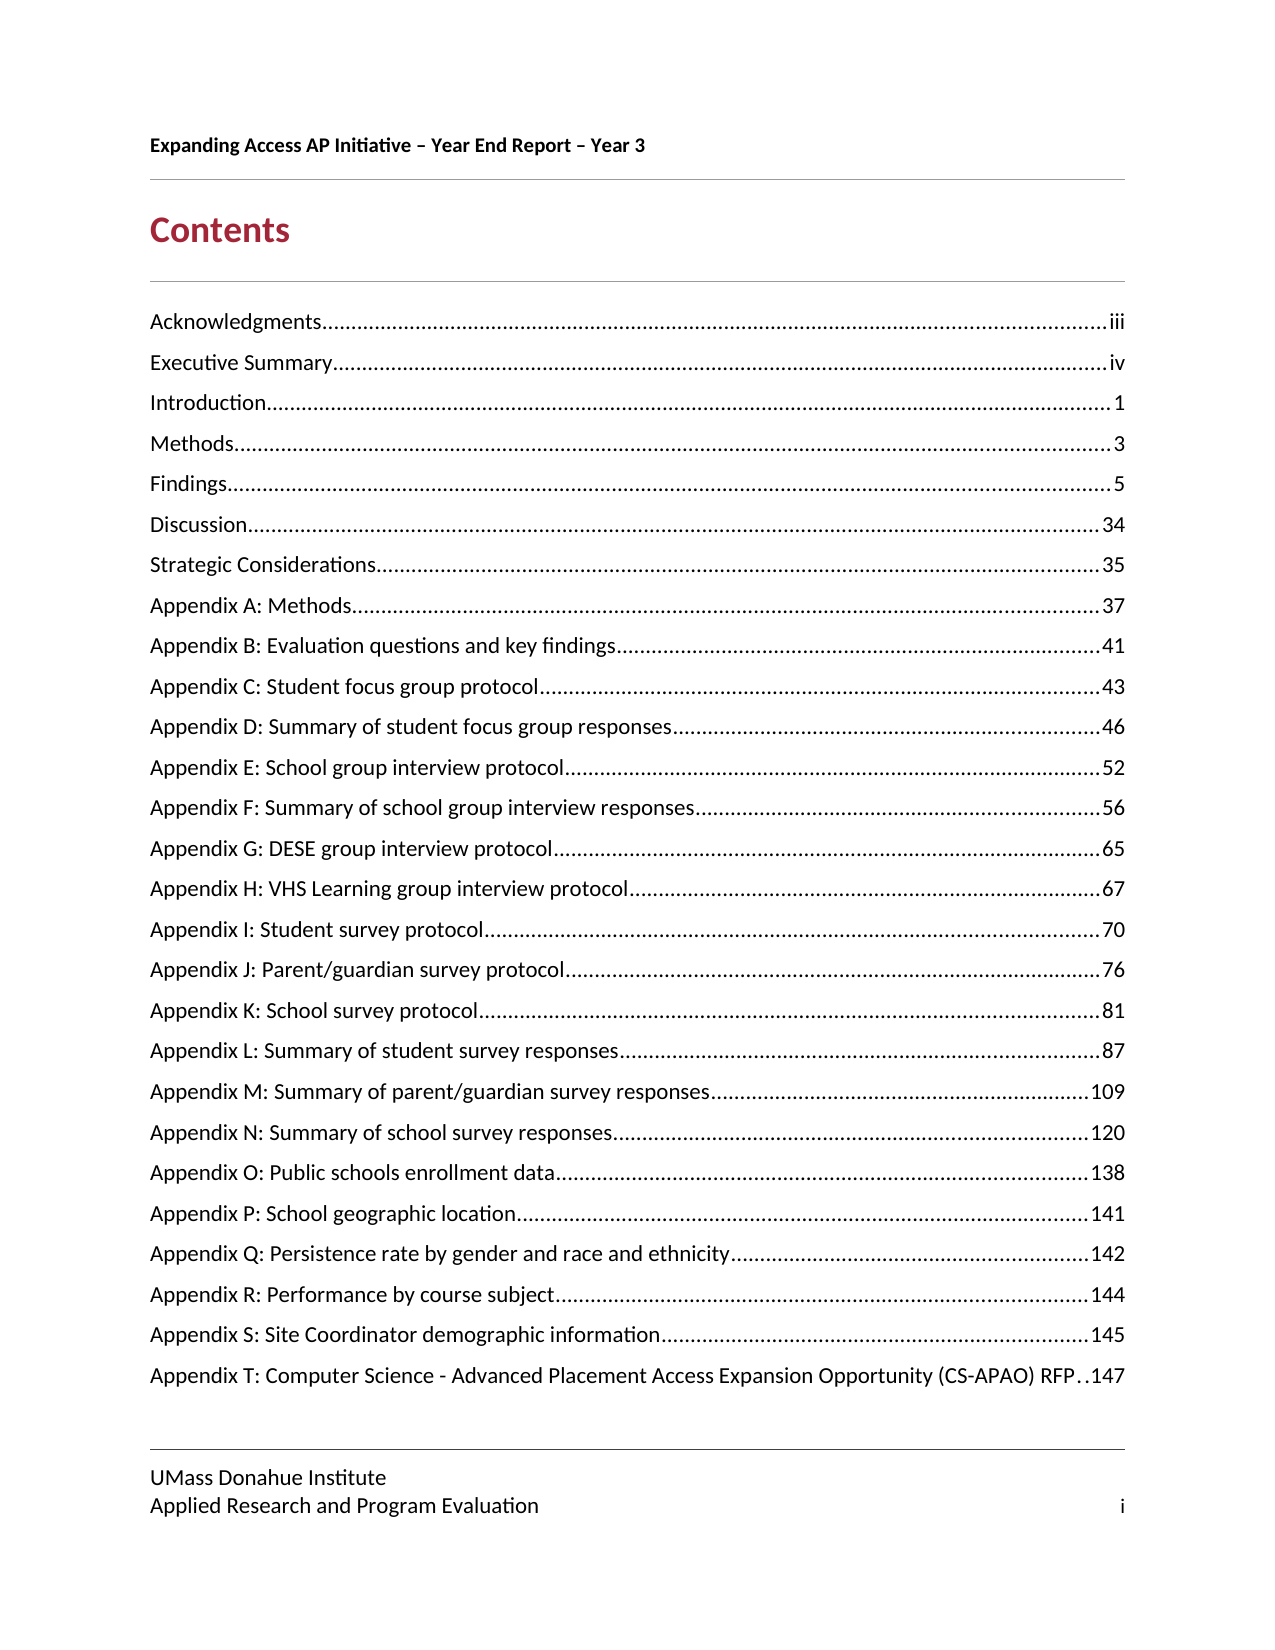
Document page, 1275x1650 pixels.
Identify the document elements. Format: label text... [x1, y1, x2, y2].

text Appendix D: Summary of student focus group responses 46 [150, 712, 1125, 740]
text Appendix G: DESE group interview protocol 65 [150, 834, 1125, 862]
text Appendix B: Evaluation questions and key findings 41 [150, 631, 1125, 659]
text Appendix T: Computer Science - Advanced Placement Access Expansion Opportunity (CS-APAO) RFP 147 [150, 1361, 1125, 1389]
text Appendix P: School geographic location 141 [150, 1199, 1125, 1227]
text Appendix E: School group interview protocol 52 [150, 753, 1125, 781]
text Appendix I: Student survey protocol 70 [150, 915, 1125, 943]
subtitle Contents [150, 207, 1125, 281]
text Appendix R: Performance by course subject 144 [150, 1280, 1125, 1308]
text Appendix S: Site Coordinator demographic information 145 [150, 1320, 1125, 1348]
text Appendix A: Methods 37 [150, 591, 1125, 619]
text Appendix C: Student focus group protocol 43 [150, 672, 1125, 700]
text Findings 5 [150, 469, 1125, 497]
text Appendix O: Public schools enrollment data 138 [150, 1158, 1125, 1186]
text Appendix J: Parent/guardian survey protocol 76 [150, 956, 1125, 983]
text Acknowledgments iii [150, 307, 1125, 335]
text Appendix K: School survey protocol 81 [150, 996, 1125, 1024]
text Appendix H: VHS Learning group interview protocol 67 [150, 874, 1125, 902]
text Introduction 1 [150, 388, 1125, 416]
text Appendix N: Summary of school survey responses 120 [150, 1118, 1125, 1146]
text Appendix Q: Persistence rate by gender and race and ethnicity 142 [150, 1239, 1125, 1267]
text Strategic Considerations 35 [150, 550, 1125, 578]
text Methods 3 [150, 429, 1125, 457]
text Appendix L: Summary of student survey responses 87 [150, 1037, 1125, 1064]
text Executive Summary iv [150, 348, 1125, 376]
text Appendix M: Summary of parent/guardian survey responses 109 [150, 1077, 1125, 1105]
text Discussion 34 [150, 510, 1125, 538]
text Appendix F: Summary of school group interview responses 56 [150, 793, 1125, 821]
